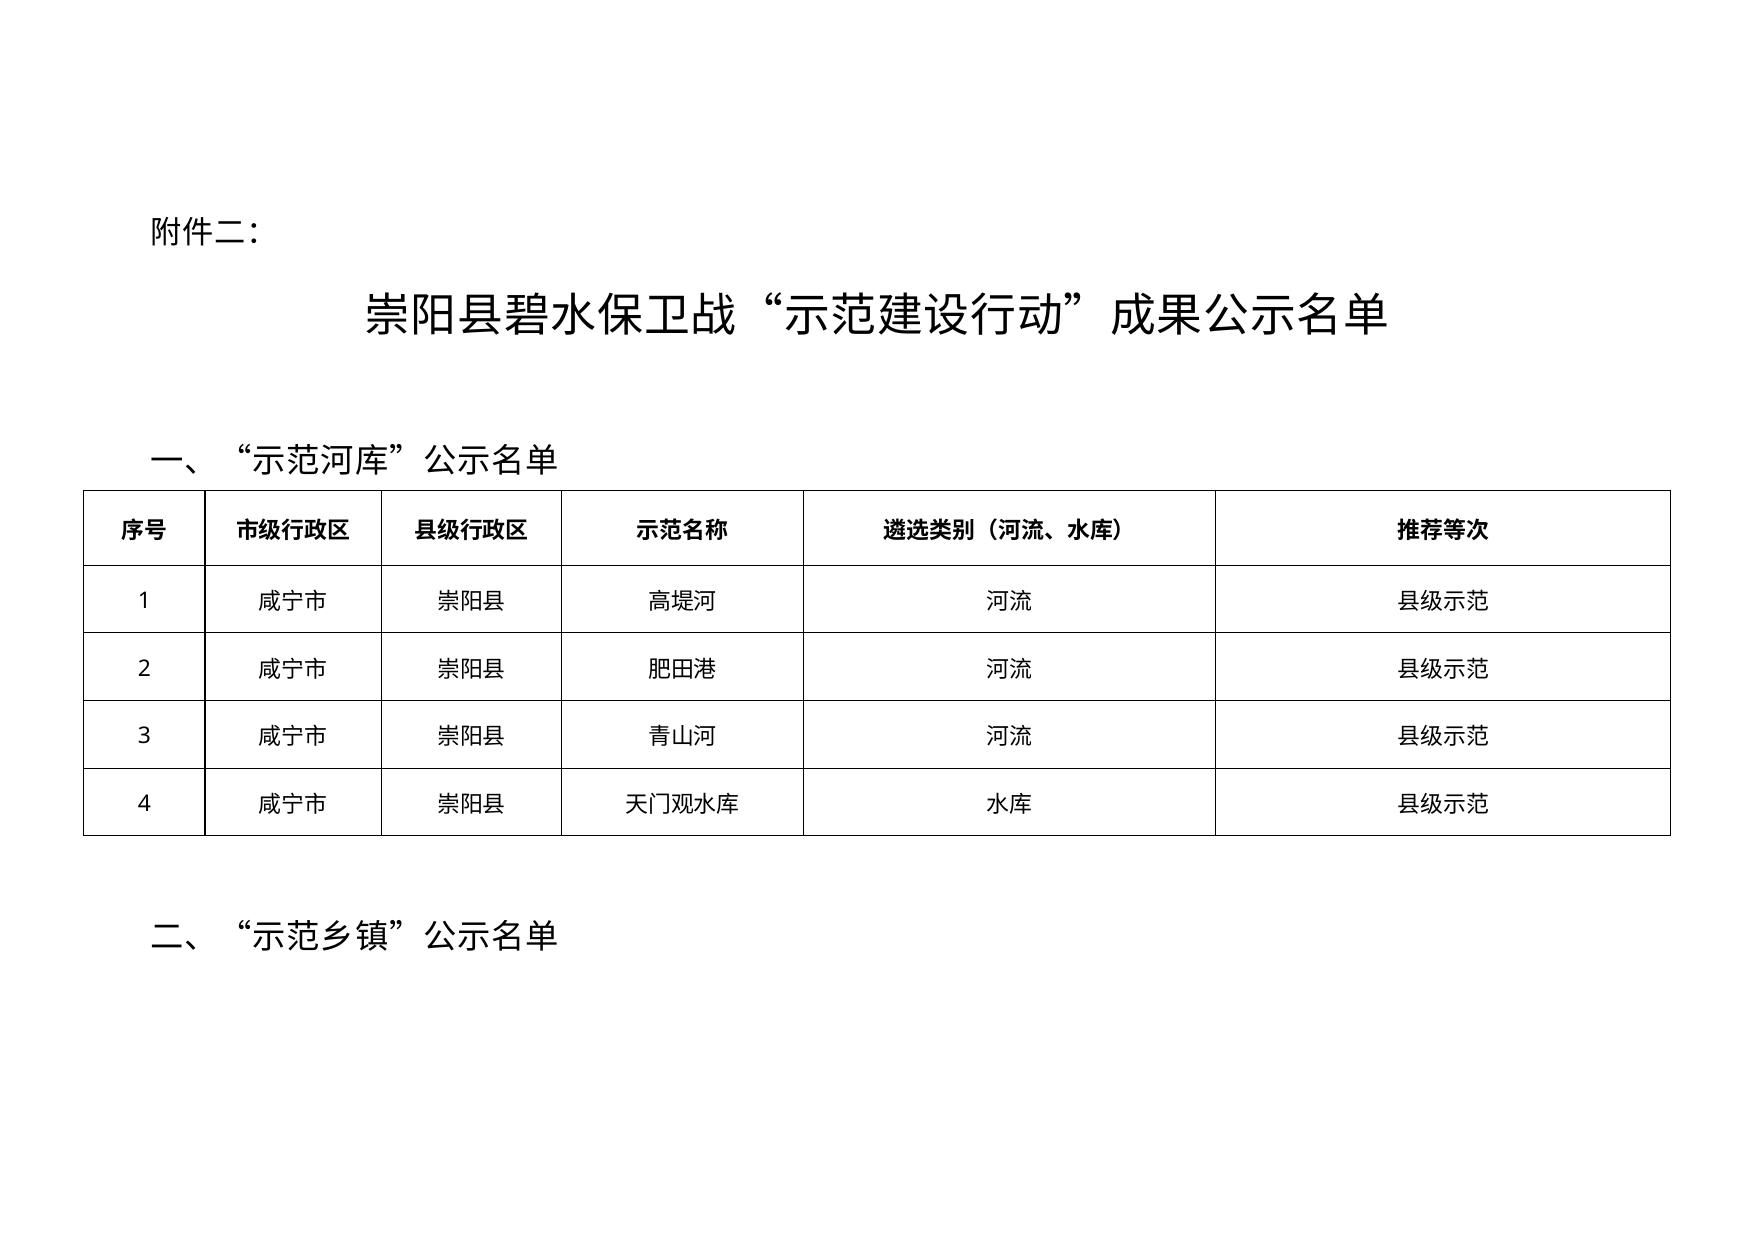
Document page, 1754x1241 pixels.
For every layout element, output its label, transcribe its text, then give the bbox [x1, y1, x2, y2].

table_cell 3 [84, 701, 204, 767]
table_cell 河流 [804, 701, 1215, 767]
table_cell 河流 [804, 566, 1215, 632]
table_cell 4 [84, 769, 204, 835]
table_cell 咸宁市 [206, 701, 381, 767]
table_header 序号 [84, 491, 204, 564]
table_header 遴选类别（河流、水库） [804, 491, 1215, 564]
table_cell 2 [84, 633, 204, 700]
table_cell 天门观水库 [562, 769, 803, 835]
text 二、“示范乡镇”公示名单 [150, 901, 1604, 966]
table_cell 咸宁市 [206, 566, 381, 632]
table_cell 崇阳县 [382, 769, 561, 835]
table_cell 水库 [804, 769, 1215, 835]
table_cell 县级示范 [1216, 633, 1670, 700]
table_header 市级行政区 [206, 491, 381, 564]
table_cell 崇阳县 [382, 701, 561, 767]
table_cell 河流 [804, 633, 1215, 700]
table_header 县级行政区 [382, 491, 561, 564]
table_header 推荐等次 [1216, 491, 1670, 564]
text 附件二： [150, 198, 1604, 263]
table_cell 青山河 [562, 701, 803, 767]
table_header 示范名称 [562, 491, 803, 564]
table_cell 崇阳县 [382, 633, 561, 700]
table_cell 县级示范 [1216, 769, 1670, 835]
text 一、“示范河库”公示名单 [150, 425, 1604, 490]
table_cell 1 [84, 566, 204, 632]
table_cell 县级示范 [1216, 701, 1670, 767]
table_cell 县级示范 [1216, 566, 1670, 632]
table_cell 咸宁市 [206, 769, 381, 835]
table_cell 肥田港 [562, 633, 803, 700]
table_cell 崇阳县 [382, 566, 561, 632]
table_cell 咸宁市 [206, 633, 381, 700]
text 崇阳县碧水保卫战“示范建设行动”成果公示名单 [150, 263, 1604, 360]
table_cell 高堤河 [562, 566, 803, 632]
